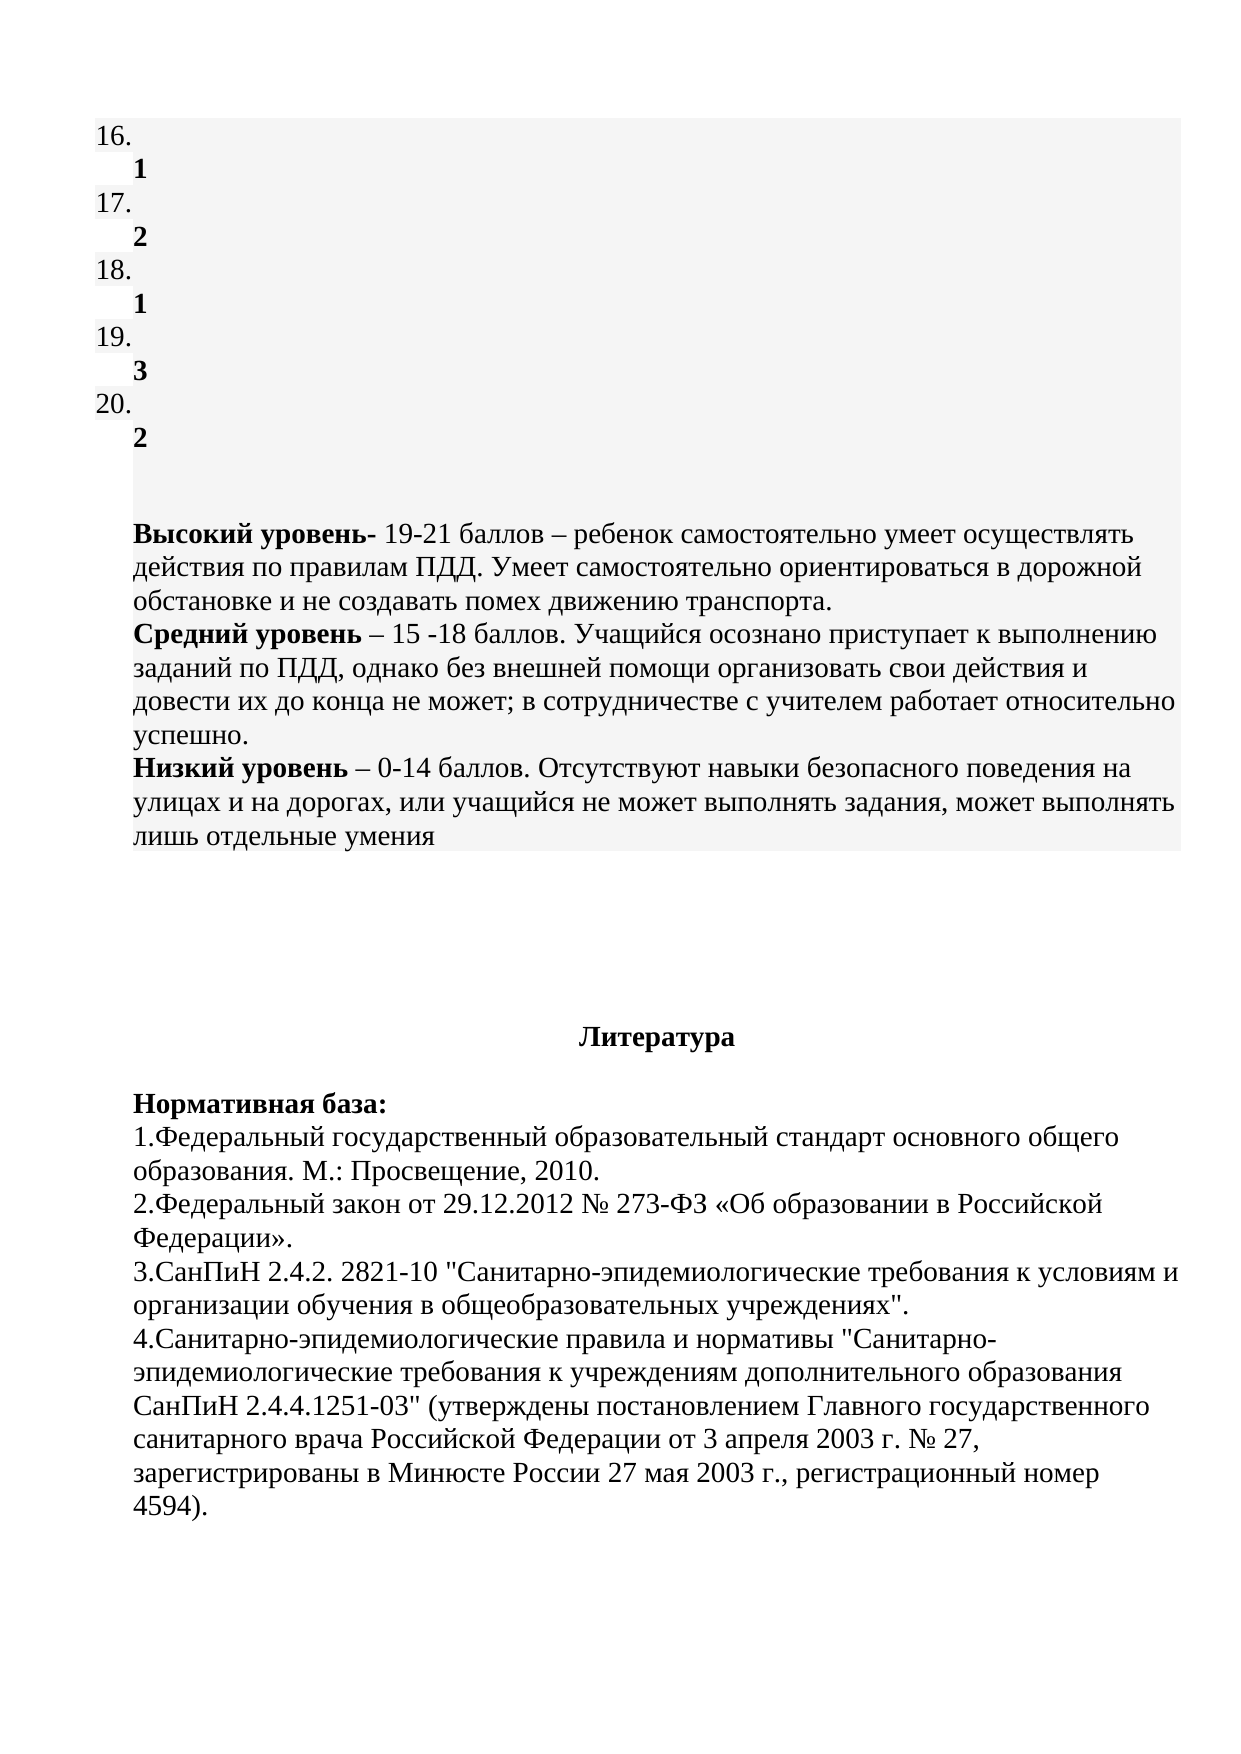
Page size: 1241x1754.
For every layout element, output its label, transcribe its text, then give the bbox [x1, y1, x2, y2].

text 1 [133, 152, 1181, 185]
text 1.Федеральный государственный образовательный стандарт основного общего образования. М.: Просвещение, 2010. [133, 1119, 1181, 1187]
text 1 [133, 286, 1181, 319]
text Литература [133, 1019, 1181, 1052]
text Нормативная база: [133, 1086, 1181, 1119]
text 2 [133, 219, 1181, 252]
text 2 [133, 420, 1181, 453]
text Средний уровень – 15 -18 баллов. Учащийся осознано приступает к выполнению заданий по ПДД, однако без внешней помощи организовать свои действия и довести их до конца не может; в сотрудничестве с учителем работает относительно успешно. [133, 616, 1181, 751]
text 3.СанПиН 2.4.2. 2821-10 "Санитарно-эпидемиологические требования к условиям и организации обучения в общеобразовательных учреждениях". [133, 1254, 1181, 1321]
text 2.Федеральный закон от 29.12.2012 № 273-ФЗ «Об образовании в Российской Федерации». [133, 1187, 1181, 1254]
text Низкий уровень – 0-14 баллов. Отсутствуют навыки безопасного поведения на улицах и на дорогах, или учащийся не может выполнять задания, может выполнять лишь отдельные умения [133, 751, 1181, 851]
text Высокий уровень- 19-21 баллов – ребенок самостоятельно умеет осуществлять действия по правилам ПДД. Умеет самостоятельно ориентироваться в дорожной обстановке и не создавать помех движению транспорта. [133, 516, 1181, 616]
text 3 [133, 353, 1181, 386]
text 4.Санитарно-эпидемиологические правила и нормативы "Санитарно-эпидемиологические требования к учреждениям дополнительного образования СанПиН 2.4.4.1251-03" (утверждены постановлением Главного государственного санитарного врача Российской Федерации от 3 апреля 2003 г. № 27, зарегистрированы в Минюсте России 27 мая 2003 г., регистрационный номер 4594). [133, 1321, 1181, 1522]
